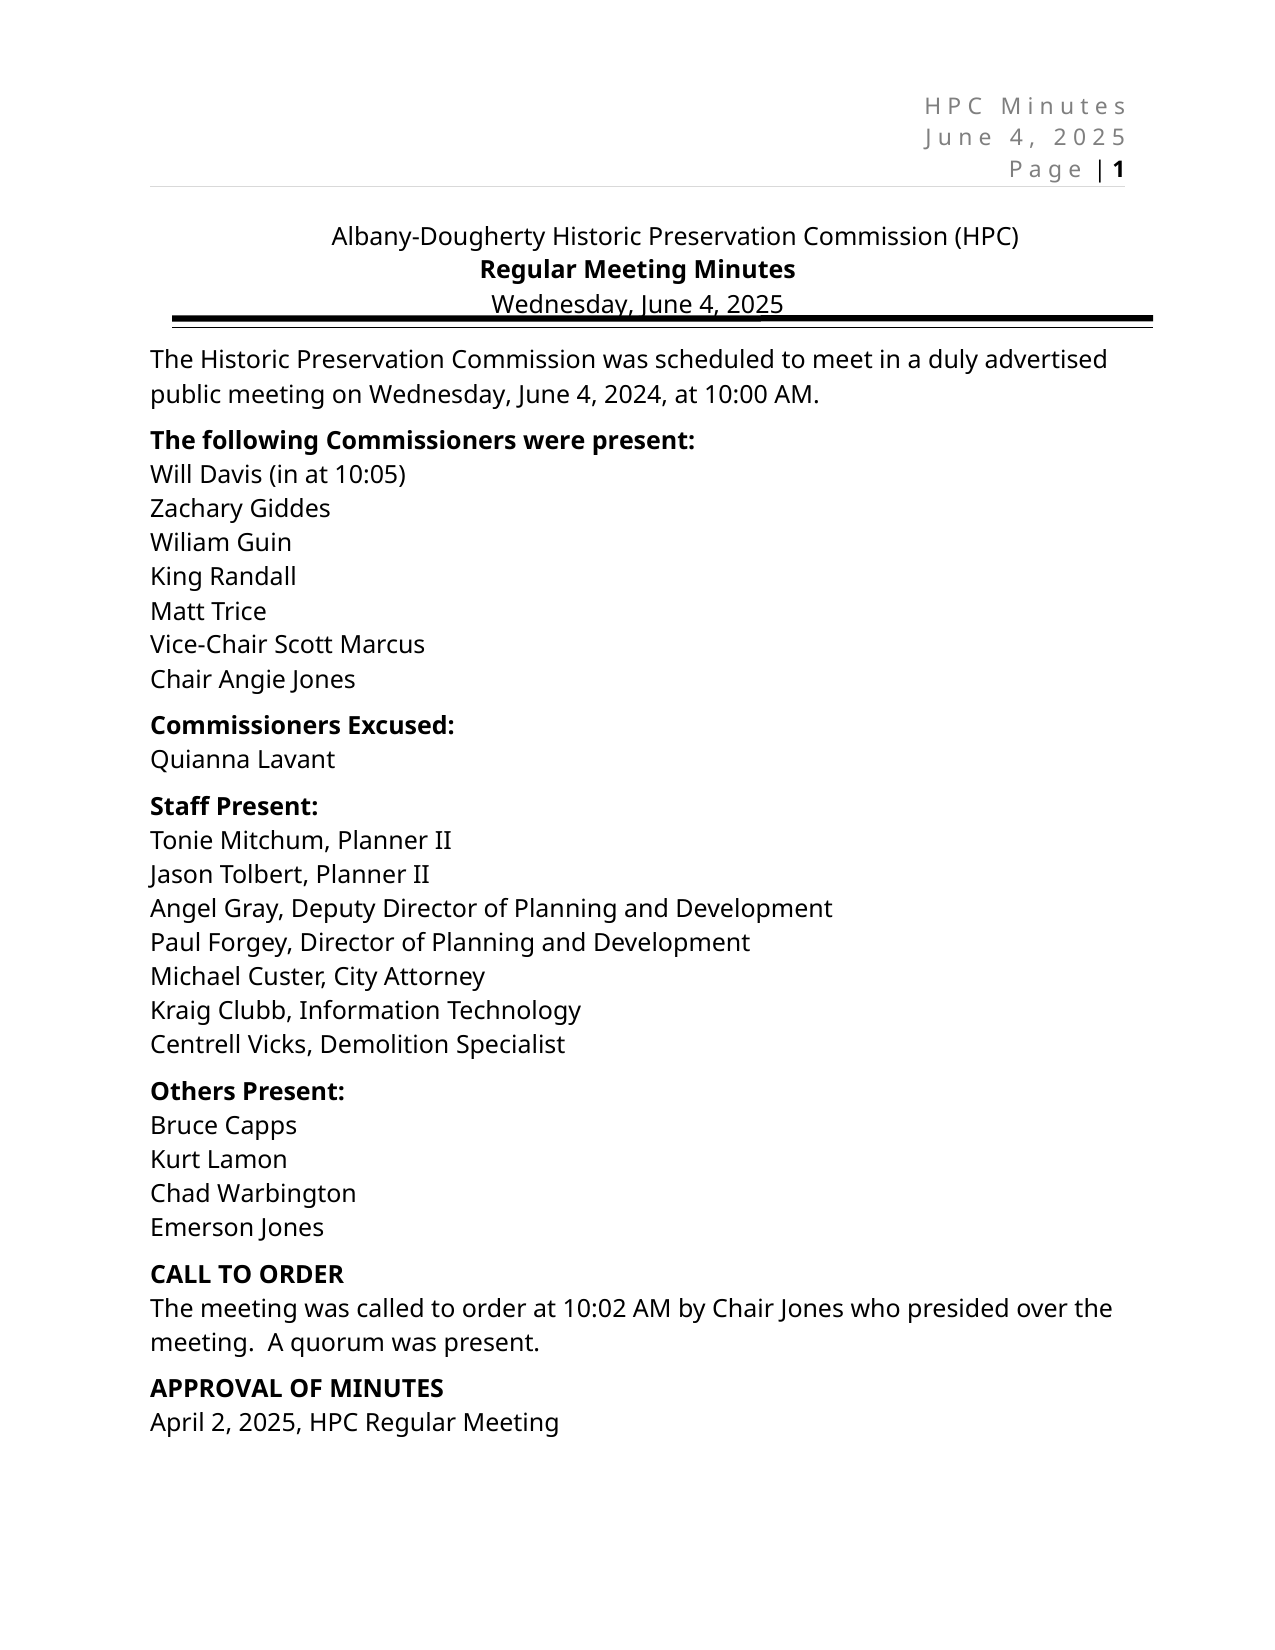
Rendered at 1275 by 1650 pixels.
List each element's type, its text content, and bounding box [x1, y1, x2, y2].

text Quianna Lavant [150, 742, 1125, 776]
text Wiliam Guin [150, 525, 1125, 559]
text Chad Warbington [150, 1176, 1125, 1210]
text The meeting was called to order at 10:02 AM by Chair Jones who presided over the meeting. A quorum was present. [150, 1290, 1125, 1358]
text Zachary Giddes [150, 491, 1125, 525]
text Commissioners Excused: [150, 708, 1125, 742]
text Angel Gray, Deputy Director of Planning and Development [150, 891, 1125, 925]
text Staff Present: [150, 788, 1125, 822]
text Vice-Chair Scott Marcus [150, 627, 1125, 661]
text CALL TO ORDER [150, 1256, 1125, 1290]
text Will Davis (in at 10:05) [150, 457, 1125, 491]
text Kurt Lamon [150, 1142, 1125, 1176]
text Matt Trice [150, 593, 1125, 627]
text King Randall [150, 559, 1125, 593]
text Paul Forgey, Director of Planning and Development [150, 925, 1125, 959]
text The Historic Preservation Commission was scheduled to meet in a duly advertised public meeting on Wednesday, June 4, 2024, at 10:00 AM. [150, 342, 1125, 410]
text Wednesday, June 4, 2025 [150, 286, 1125, 320]
text APPROVAL OF MINUTES [150, 1371, 1125, 1405]
text Michael Custer, City Attorney [150, 959, 1125, 993]
text Regular Meeting Minutes [150, 252, 1125, 286]
text Jason Tolbert, Planner II [150, 857, 1125, 891]
text The following Commissioners were present: [150, 423, 1125, 457]
text Others Present: [150, 1073, 1125, 1107]
text Centrell Vicks, Demolition Specialist [150, 1027, 1125, 1061]
text Albany-Dougherty Historic Preservation Commission (HPC) [150, 218, 1125, 252]
text Bruce Capps [150, 1107, 1125, 1142]
text April 2, 2025, HPC Regular Meeting [150, 1405, 1125, 1439]
text Emerson Jones [150, 1210, 1125, 1244]
text Tonie Mitchum, Planner II [150, 822, 1125, 857]
text Chair Angie Jones [150, 661, 1125, 695]
text Kraig Clubb, Information Technology [150, 993, 1125, 1027]
